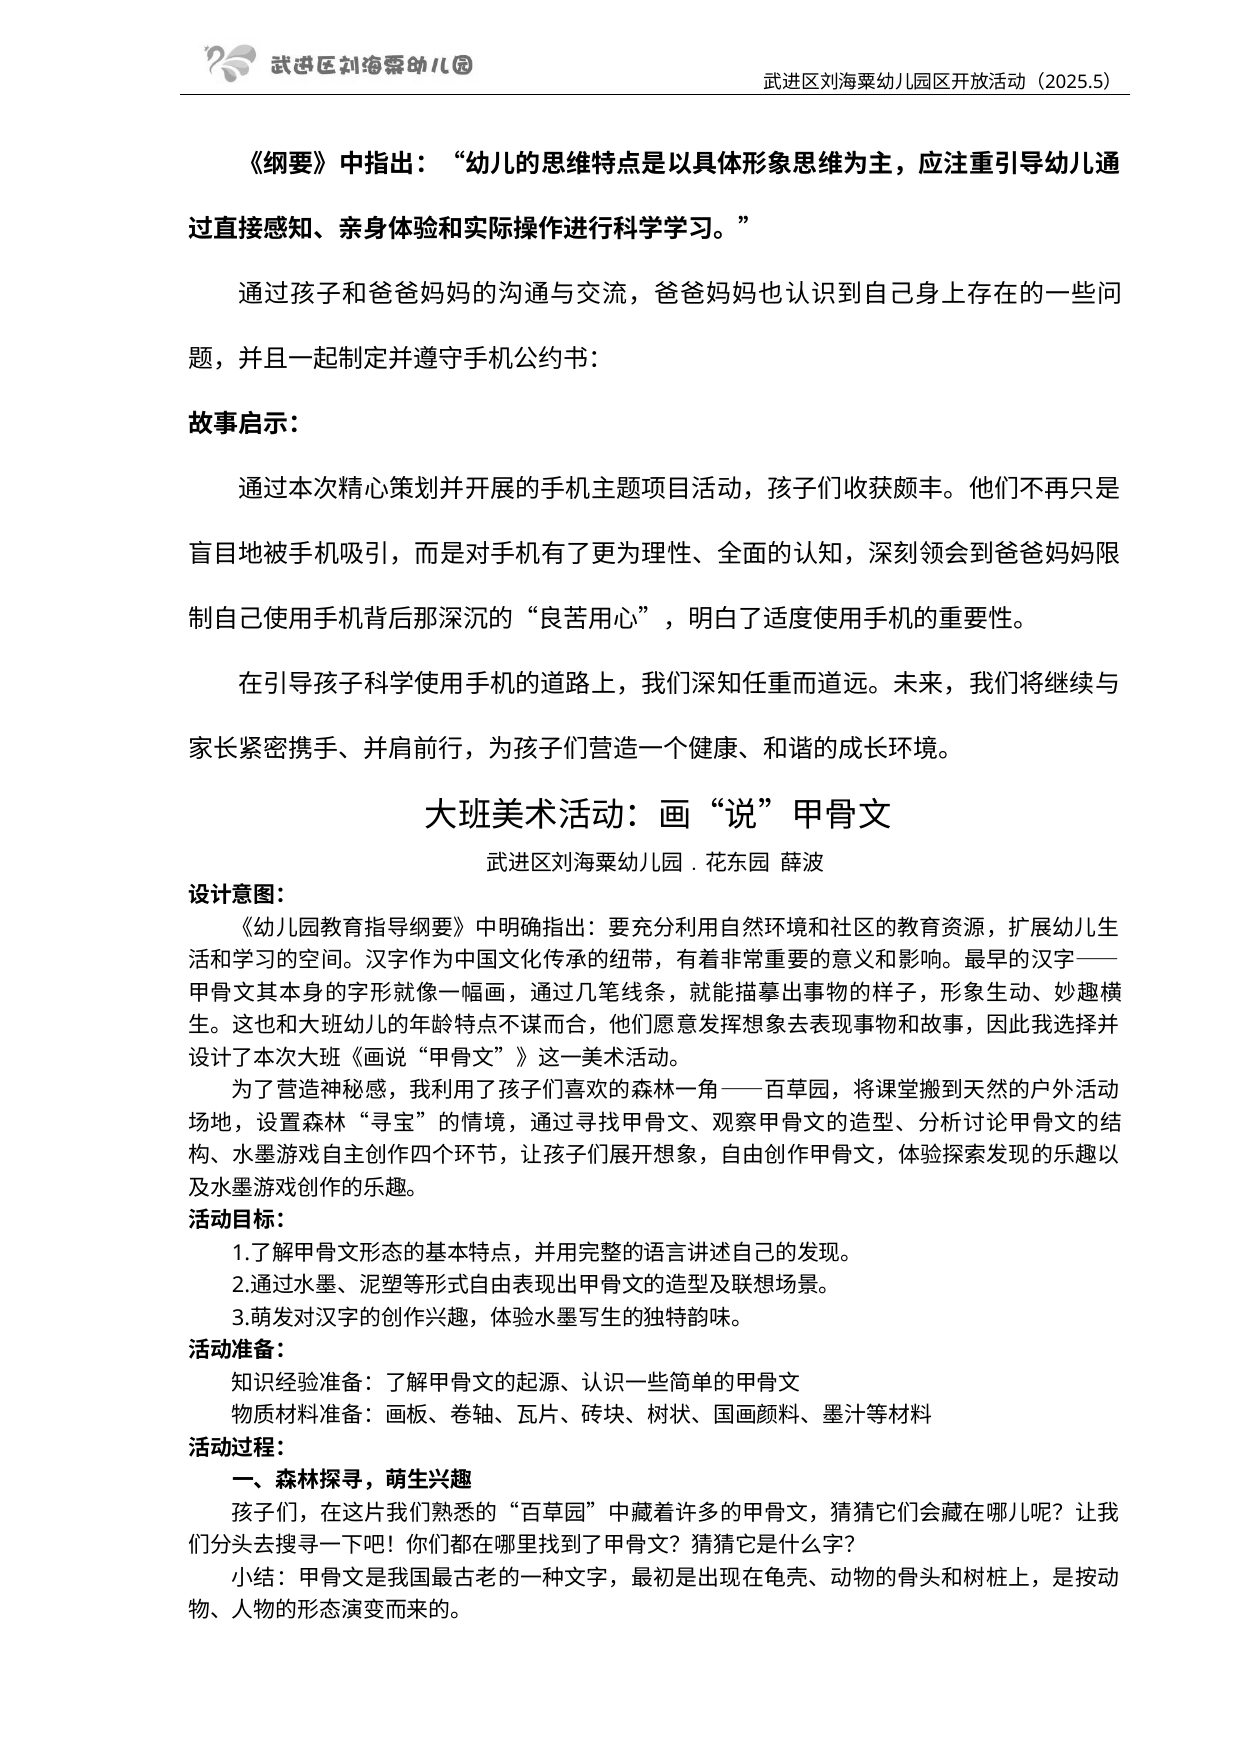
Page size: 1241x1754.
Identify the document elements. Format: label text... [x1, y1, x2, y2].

text 3.萌发对汉字的创作兴趣，体验水墨写生的独特韵味。 [188, 1299, 1122, 1332]
text 物质材料准备：画板、卷轴、瓦片、砖块、树状、国画颜料、墨汁等材料 [188, 1397, 1122, 1429]
list 通过孩子和爸爸妈妈的沟通与交流，爸爸妈妈也认识到自己身上存在的一些问题，并且一起制定并遵守手机公约书： [188, 259, 1122, 389]
text 在引导孩子科学使用手机的道路上，我们深知任重而道远。未来，我们将继续与家长紧密携手、并肩前行，为孩子们营造一个健康、和谐的成长环境。 [188, 649, 1122, 779]
text 设计意图： [188, 877, 1122, 909]
text 通过本次精心策划并开展的手机主题项目活动，孩子们收获颇丰。他们不再只是盲目地被手机吸引，而是对手机有了更为理性、全面的认知，深刻领会到爸爸妈妈限制自己使用手机背后那深沉的“良苦用心”，明白了适度使用手机的重要性。 [188, 454, 1122, 649]
text 1.了解甲骨文形态的基本特点，并用完整的语言讲述自己的发现。 [188, 1234, 1122, 1267]
text 活动目标： [188, 1202, 1122, 1234]
text 大班美术活动：画“说”甲骨文 [188, 779, 1122, 844]
text 2.通过水墨、泥塑等形式自由表现出甲骨文的造型及联想场景。 [188, 1267, 1122, 1299]
text 孩子们，在这片我们熟悉的“百草园”中藏着许多的甲骨文，猜猜它们会藏在哪儿呢？让我们分头去搜寻一下吧！你们都在哪里找到了甲骨文？猜猜它是什么字？ [188, 1494, 1122, 1559]
text 为了营造神秘感，我利用了孩子们喜欢的森林一角——百草园，将课堂搬到天然的户外活动场地，设置森林“寻宝”的情境，通过寻找甲骨文、观察甲骨文的造型、分析讨论甲骨文的结构、水墨游戏自主创作四个环节，让孩子们展开想象，自由创作甲骨文，体验探索发现的乐趣以及水墨游戏创作的乐趣。 [188, 1072, 1122, 1202]
text 故事启示： [188, 389, 1122, 454]
text 知识经验准备：了解甲骨文的起源、认识一些简单的甲骨文 [188, 1364, 1122, 1397]
text 小结：甲骨文是我国最古老的一种文字，最初是出现在龟壳、动物的骨头和树桩上，是按动物、人物的形态演变而来的。 [188, 1559, 1122, 1624]
list 《纲要》中指出：“幼儿的思维特点是以具体形象思维为主，应注重引导幼儿通过直接感知、亲身体验和实际操作进行科学学习。” [188, 129, 1122, 259]
text 武进区刘海粟幼儿园﹒花东园 薛波 [188, 844, 1122, 877]
text 《幼儿园教育指导纲要》中明确指出：要充分利用自然环境和社区的教育资源，扩展幼儿生活和学习的空间。汉字作为中国文化传承的纽带，有着非常重要的意义和影响。最早的汉字——甲骨文其本身的字形就像一幅画，通过几笔线条，就能描摹出事物的样子，形象生动、妙趣横生。这也和大班幼儿的年龄特点不谋而合，他们愿意发挥想象去表现事物和故事，因此我选择并设计了本次大班《画说“甲骨文”》这一美术活动。 [188, 909, 1122, 1072]
text 一、森林探寻，萌生兴趣 [188, 1462, 1122, 1494]
text 活动过程： [188, 1429, 1122, 1462]
text 活动准备： [188, 1332, 1122, 1364]
